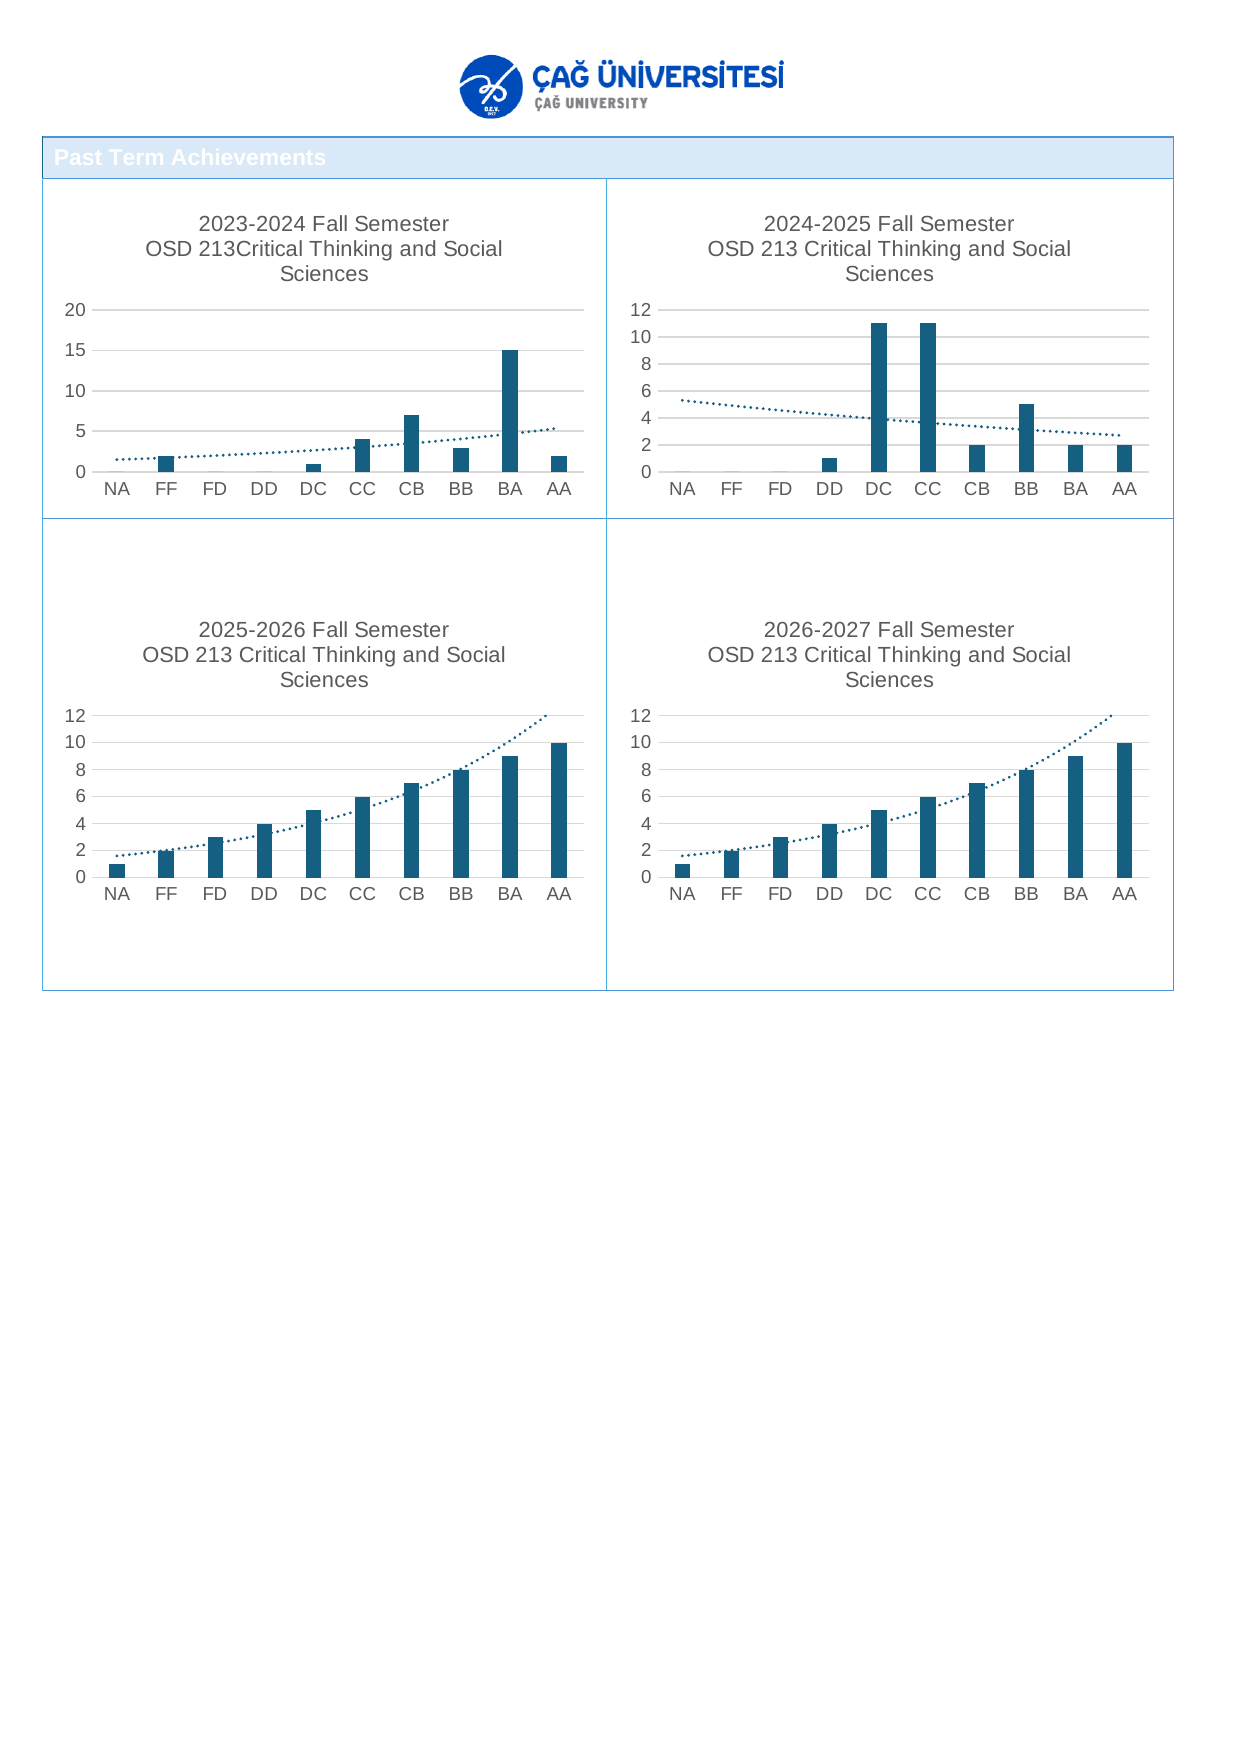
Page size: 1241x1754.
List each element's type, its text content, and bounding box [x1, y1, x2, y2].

table_header Past Term Achievements [43, 138, 1173, 178]
picture [442, 29, 798, 136]
table_cell [43, 179, 606, 518]
table_cell [43, 519, 606, 989]
table_cell [607, 519, 1173, 989]
table_cell [607, 179, 1173, 518]
